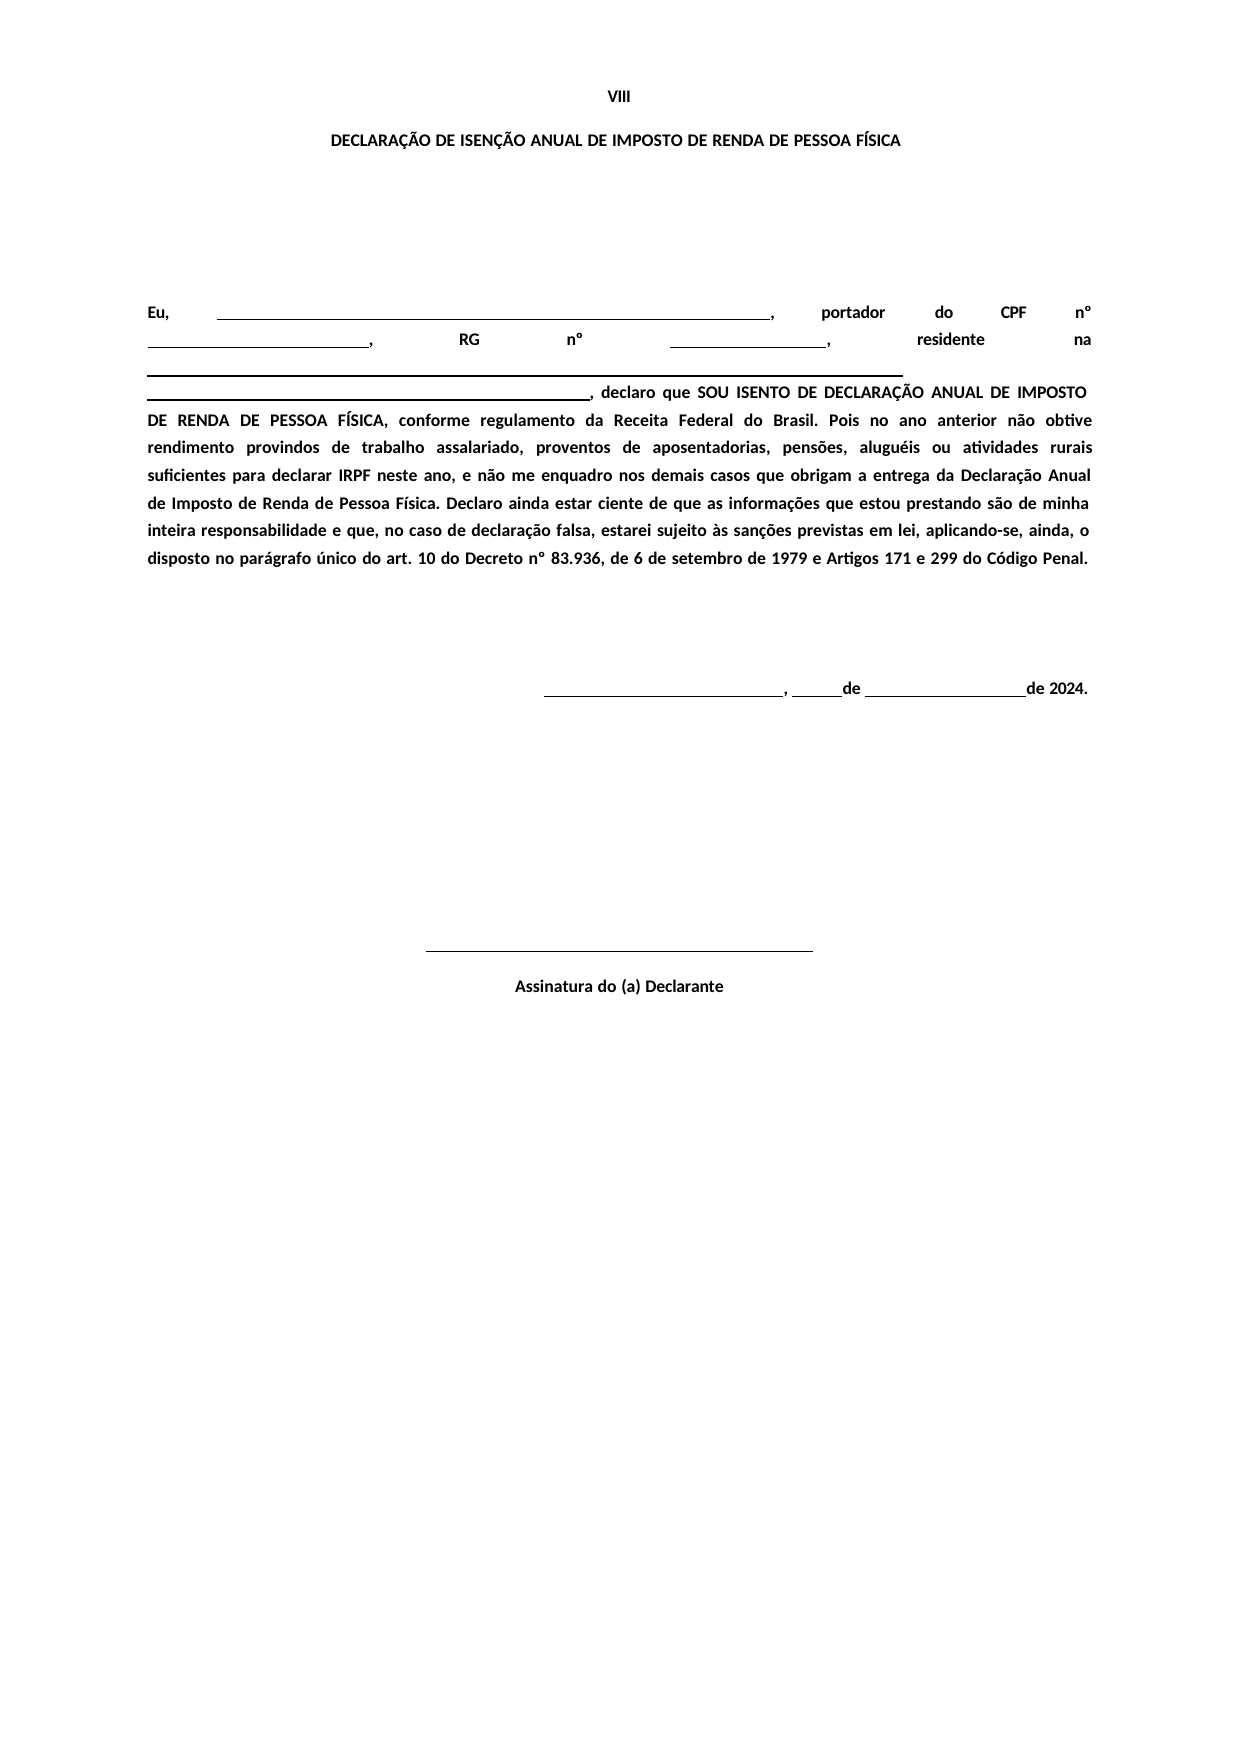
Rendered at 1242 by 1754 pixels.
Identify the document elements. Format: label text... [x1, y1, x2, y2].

text Assinatura do (a) Declarante [346, 975, 893, 997]
text , RG nº , residente na [48, 328, 1192, 350]
text , de de 2024. [544, 677, 1192, 699]
text DECLARAÇÃO DE ISENÇÃO ANUAL DE IMPOSTO DE RENDA DE PESSOA FÍSICA [48, 129, 1183, 151]
text , declaro que SOU ISENTO DE DECLARAÇÃO ANUAL DE IMPOSTO [147, 381, 1192, 403]
text DE RENDA DE PESSOA FÍSICA, conforme regulamento da Receita Federal do Brasil. Pois no ano anterior não obtive rendimento provindos de trabalho assalariado, proventos de aposentadorias, pensões, aluguéis ou atividades rurais suficientes para declarar IRPF neste ano, e não me enquadro nos demais casos que obrigam a entrega da Declaração Anual de Imposto de Renda de Pessoa Física. Declaro ainda estar ciente de que as informações que estou prestando são de minha inteira responsabilidade e que, no caso de declaração falsa, estarei sujeito às sanções previstas em lei, aplicando-se, ainda, o disposto no parágrafo único do art. 10 do Decreto nº 83.936, de 6 de setembro de 1979 e Artigos 171 e 299 do Código Penal. [147, 409, 1092, 569]
text Eu, , portador do CPF nº [48, 301, 1192, 322]
subtitle VIII [346, 85, 893, 107]
